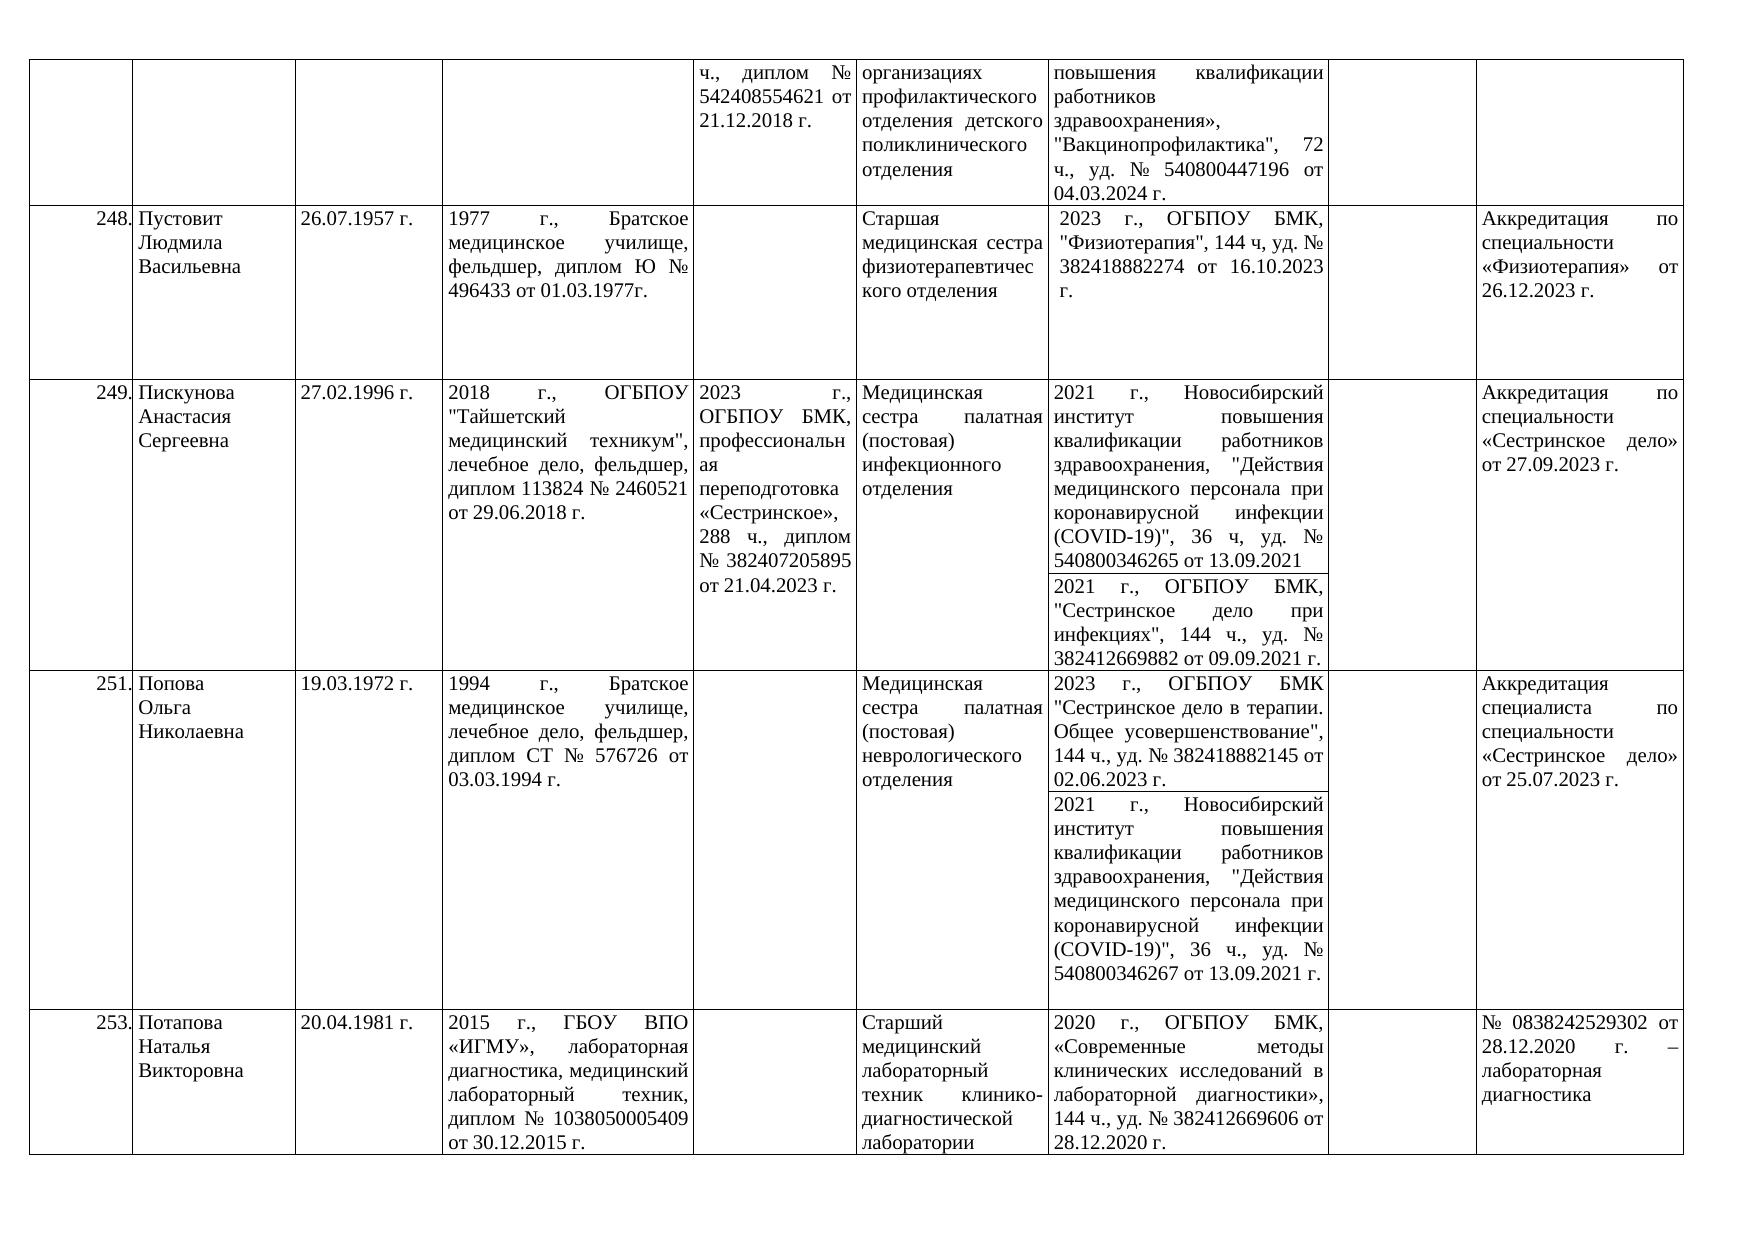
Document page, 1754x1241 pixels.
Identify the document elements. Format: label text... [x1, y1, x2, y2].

table_cell 1994 г., Братское медицинское училище, лечебное дело, фельдшер, диплом СТ № 576726 от 03.03.1994 г. [443, 671, 693, 1009]
table_cell [30, 671, 132, 1009]
table_cell № 0838242529302 от 28.12.2020 г. – лабораторная диагностика [1477, 1010, 1683, 1154]
table_cell Медицинская сестра палатная (постовая) неврологического отделения [857, 671, 1048, 1009]
table_cell 26.07.1957 г. [296, 206, 442, 379]
table_cell 27.02.1996 г. [296, 380, 442, 670]
table_cell 2023 г., ОГБПОУ БМК, профессиональная переподготовка «Сестринское», 288 ч., диплом № 382407205895 от 21.04.2023 г. [694, 380, 856, 670]
table_cell Аккредитация по специальности «Физиотерапия» от 26.12.2023 г. [1477, 206, 1683, 379]
table_cell Пискунова Анастасия Сергеевна [133, 380, 295, 670]
table_cell [694, 206, 856, 379]
table_cell [1329, 671, 1476, 1009]
table_cell [30, 380, 132, 670]
table_cell 19.03.1972 г. [296, 671, 442, 1009]
table_cell [1329, 380, 1476, 670]
table_cell 2023 г., ОГБПОУ БМК, "Физиотерапия", 144 ч, уд. № 382418882274 от 16.10.2023 г. [1049, 206, 1328, 379]
table_cell Аккредитация специалиста по специальности «Сестринское дело» от 25.07.2023 г. [1477, 671, 1683, 1009]
table_cell [30, 1010, 132, 1154]
table_cell 1977 г., Братское медицинское училище, фельдшер, диплом Ю № 496433 от 01.03.1977г. [443, 206, 693, 379]
table_cell 2015 г., ГБОУ ВПО «ИГМУ», лабораторная диагностика, медицинский лабораторный техник, диплом № 1038050005409 от 30.12.2015 г. [443, 1010, 693, 1154]
table_cell Старшая медицинская сестра физиотерапевтического отделения [857, 206, 1048, 379]
table_cell Потапова Наталья Викторовна [133, 1010, 295, 1154]
table_cell 20.04.1981 г. [296, 1010, 442, 1154]
table_cell Пустовит Людмила Васильевна [133, 206, 295, 379]
table_cell 2021 г., Новосибирский институт повышения квалификации работников здравоохранения, "Действия медицинского персонала при коронавирусной инфекции (COVID-19)", 36 ч., уд. № 540800346267 от 13.09.2021 г. [1049, 792, 1328, 1009]
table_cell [1049, 60, 1328, 204]
table_cell Аккредитация по специальности «Сестринское дело» от 27.09.2023 г. [1477, 380, 1683, 670]
table_cell Медицинская сестра палатная (постовая) инфекционного отделения [857, 380, 1048, 670]
table_cell 2021 г., ОГБПОУ БМК, "Сестринское дело при инфекциях", 144 ч., уд. № 382412669882 от 09.09.2021 г. [1049, 574, 1328, 670]
table_cell 2021 г., Новосибирский институт повышения квалификации работников здравоохранения, "Действия медицинского персонала при коронавирусной инфекции (COVID-19)", 36 ч, уд. № 540800346265 от 13.09.2021 [1049, 380, 1328, 572]
table_cell Попова Ольга Николаевна [133, 671, 295, 1009]
table_cell 2023 г., ОГБПОУ БМК "Сестринское дело в терапии. Общее усовершенствование", 144 ч., уд. № 382418882145 от 02.06.2023 г. [1049, 671, 1328, 791]
table_cell [30, 206, 132, 379]
table_cell [694, 1010, 856, 1154]
table_cell [1329, 206, 1476, 379]
table_cell [694, 671, 856, 1009]
table_cell [1329, 1010, 1476, 1154]
table_cell 2020 г., ОГБПОУ БМК, «Современные методы клинических исследований в лабораторной диагностики», 144 ч., уд. № 382412669606 от 28.12.2020 г. [1049, 1010, 1328, 1154]
table_cell Старший медицинский лабораторный техник клинико-диагностической лаборатории [857, 1010, 1048, 1154]
table_cell 2018 г., ОГБПОУ "Тайшетский медицинский техникум", лечебное дело, фельдшер, диплом 113824 № 2460521 от 29.06.2018 г. [443, 380, 693, 670]
